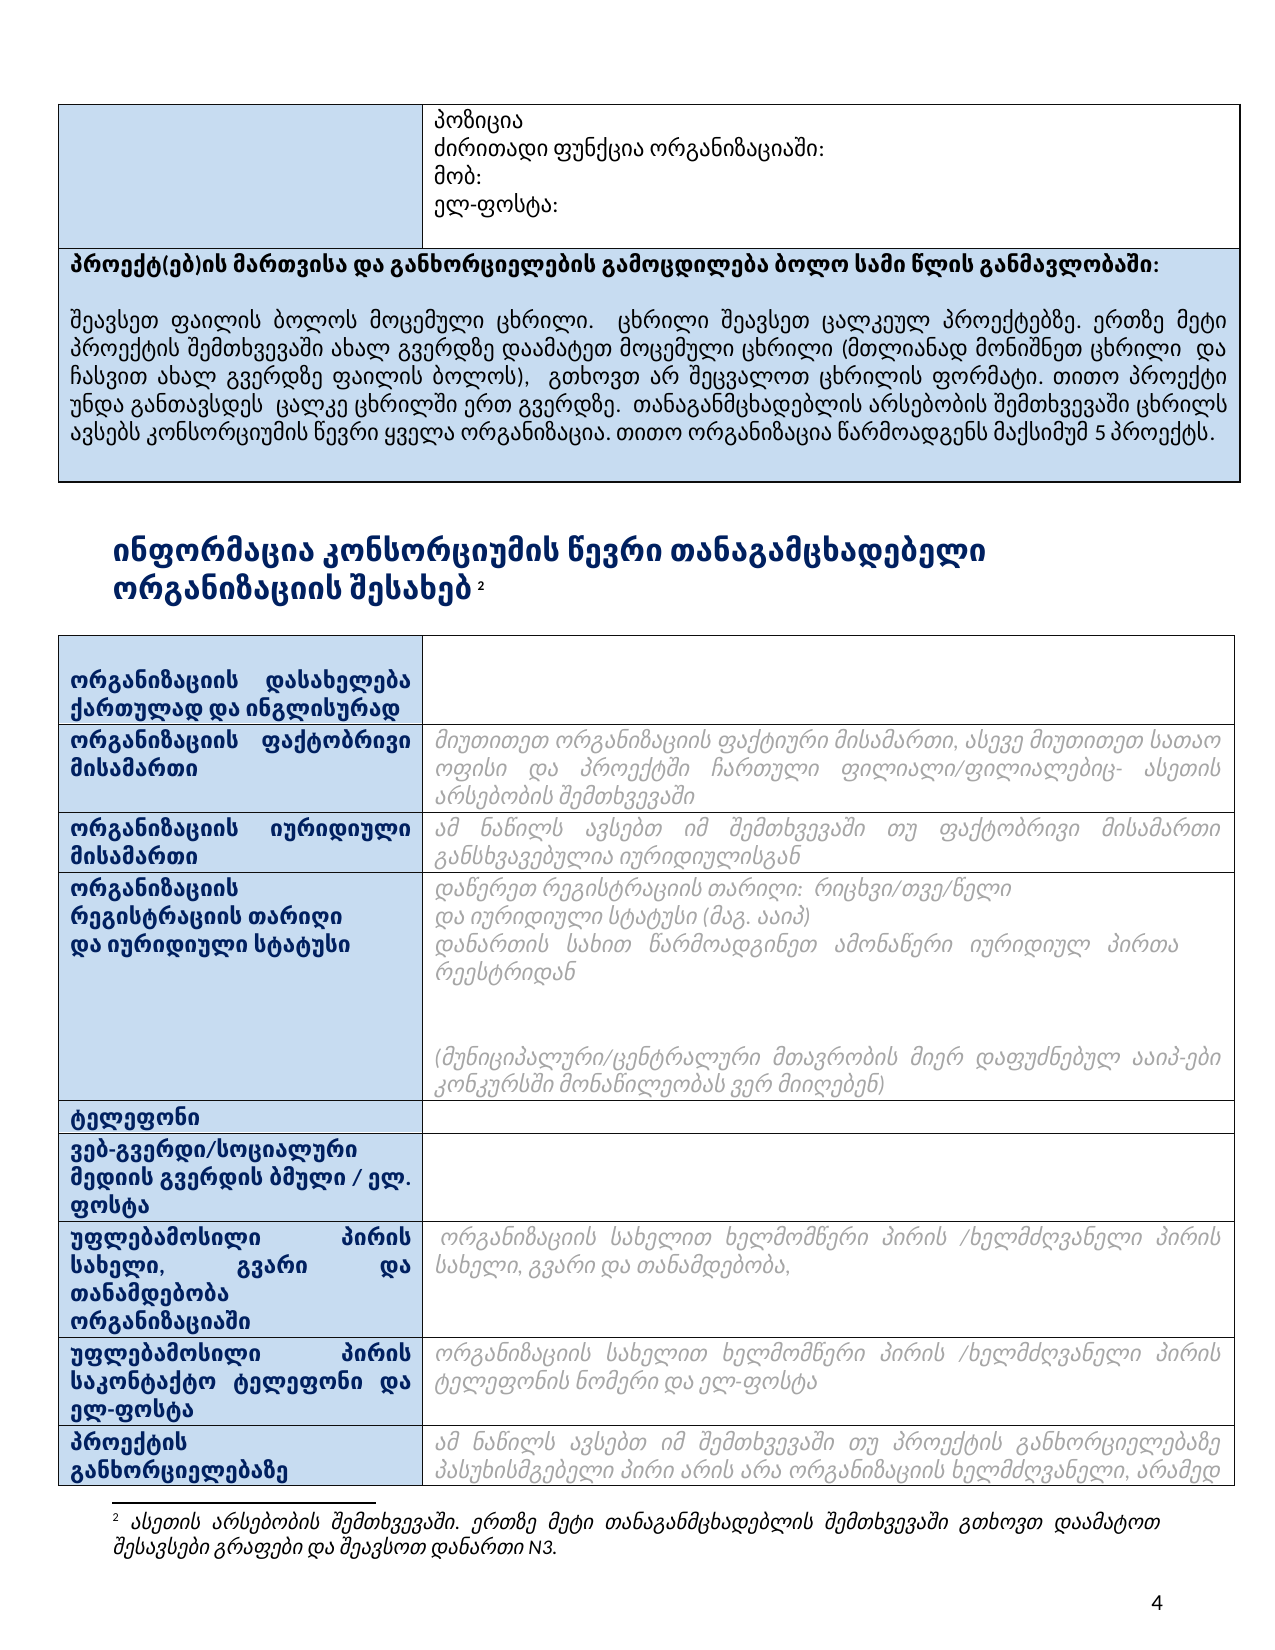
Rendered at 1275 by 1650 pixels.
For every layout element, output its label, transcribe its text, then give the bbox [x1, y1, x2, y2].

table_cell ორგანიზაციის ფაქტობრივი მისამართი [59, 725, 422, 812]
table_cell [423, 1134, 1234, 1221]
table_cell ორგანიზაციის რეგისტრაციის თარიღი და იურიდიული სტატუსი [59, 873, 422, 1100]
table_cell პროექტ(ებ)ის მართვისა და განხორციელების გამოცდილება ბოლო სამი წლის განმავლობაში: შეავსეთ ფაილის ბოლოს მოცემული ცხრილი. ცხრილი შეავსეთ ცალკეულ პროექტებზე. ერთზე მეტი პროექტის შემთხვევაში ახალ გვერდზე დაამატეთ მოცემული ცხრილი (მთლიანად მონიშნეთ ცხრილი და ჩასვით ახალ გვერდზე ფაილის ბოლოს), გთხოვთ არ შეცვალოთ ცხრილის ფორმატი. თითო პროექტი უნდა განთავსდეს ცალკე ცხრილში ერთ გვერდზე. თანაგანმცხადებლის არსებობის შემთხვევაში ცხრილს ავსებს კონსორციუმის წევრი ყველა ორგანიზაცია. თითო ორგანიზაცია წარმოადგენს მაქსიმუმ 5 პროექტს. [59, 249, 1239, 481]
table_cell უფლებამოსილი პირის სახელი, გვარი და თანამდებობა ორგანიზაციაში [59, 1222, 422, 1337]
table_header ორგანიზაციის დასახელება ქართულად და ინგლისურად [59, 636, 422, 723]
table_cell [423, 1101, 1234, 1132]
table_cell ამ ნაწილს ავსებთ იმ შემთხვევაში თუ ფაქტობრივი მისამართი განსხვავებულია იურიდიულისგან [423, 813, 1234, 872]
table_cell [423, 105, 1239, 248]
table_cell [423, 1426, 1234, 1485]
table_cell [59, 105, 422, 248]
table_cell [59, 1426, 422, 1485]
table_cell მიუთითეთ ორგანიზაციის ფაქტიური მისამართი, ასევე მიუთითეთ სათაო ოფისი და პროექტში ჩართული ფილიალი/ფილიალებიც- ასეთის არსებობის შემთხვევაში [423, 725, 1234, 812]
table_header [423, 636, 1234, 723]
text ინფორმაცია კონსორციუმის წევრი თანაგამცხადებელი ორგანიზაციის შესახებ [112, 531, 1162, 607]
table_cell ორგანიზაციის სახელით ხელმომწერი პირის /ხელმძღვანელი პირის ტელეფონის ნომერი და ელ-ფოსტა [423, 1338, 1234, 1425]
table_cell დაწერეთ რეგისტრაციის თარიღი: რიცხვი/თვე/წელი და იურიდიული სტატუსი (მაგ. ააიპ) დანართის სახით წარმოადგინეთ ამონაწერი იურიდიულ პირთა რეესტრიდან (მუნიციპალური/ცენტრალური მთავრობის მიერ დაფუძნებულ ააიპ-ები კონკურსში მონაწილეობას ვერ მიიღებენ) [423, 873, 1234, 1100]
table_cell ორგანიზაციის სახელით ხელმომწერი პირის /ხელმძღვანელი პირის სახელი, გვარი და თანამდებობა, [423, 1222, 1234, 1337]
table_cell ორგანიზაციის იურიდიული მისამართი [59, 813, 422, 872]
table_cell ტელეფონი [59, 1101, 422, 1132]
table_cell ვებ-გვერდი/სოციალური მედიის გვერდის ბმული / ელ. ფოსტა [59, 1134, 422, 1221]
table_cell უფლებამოსილი პირის საკონტაქტო ტელეფონი და ელ-ფოსტა [59, 1338, 422, 1425]
